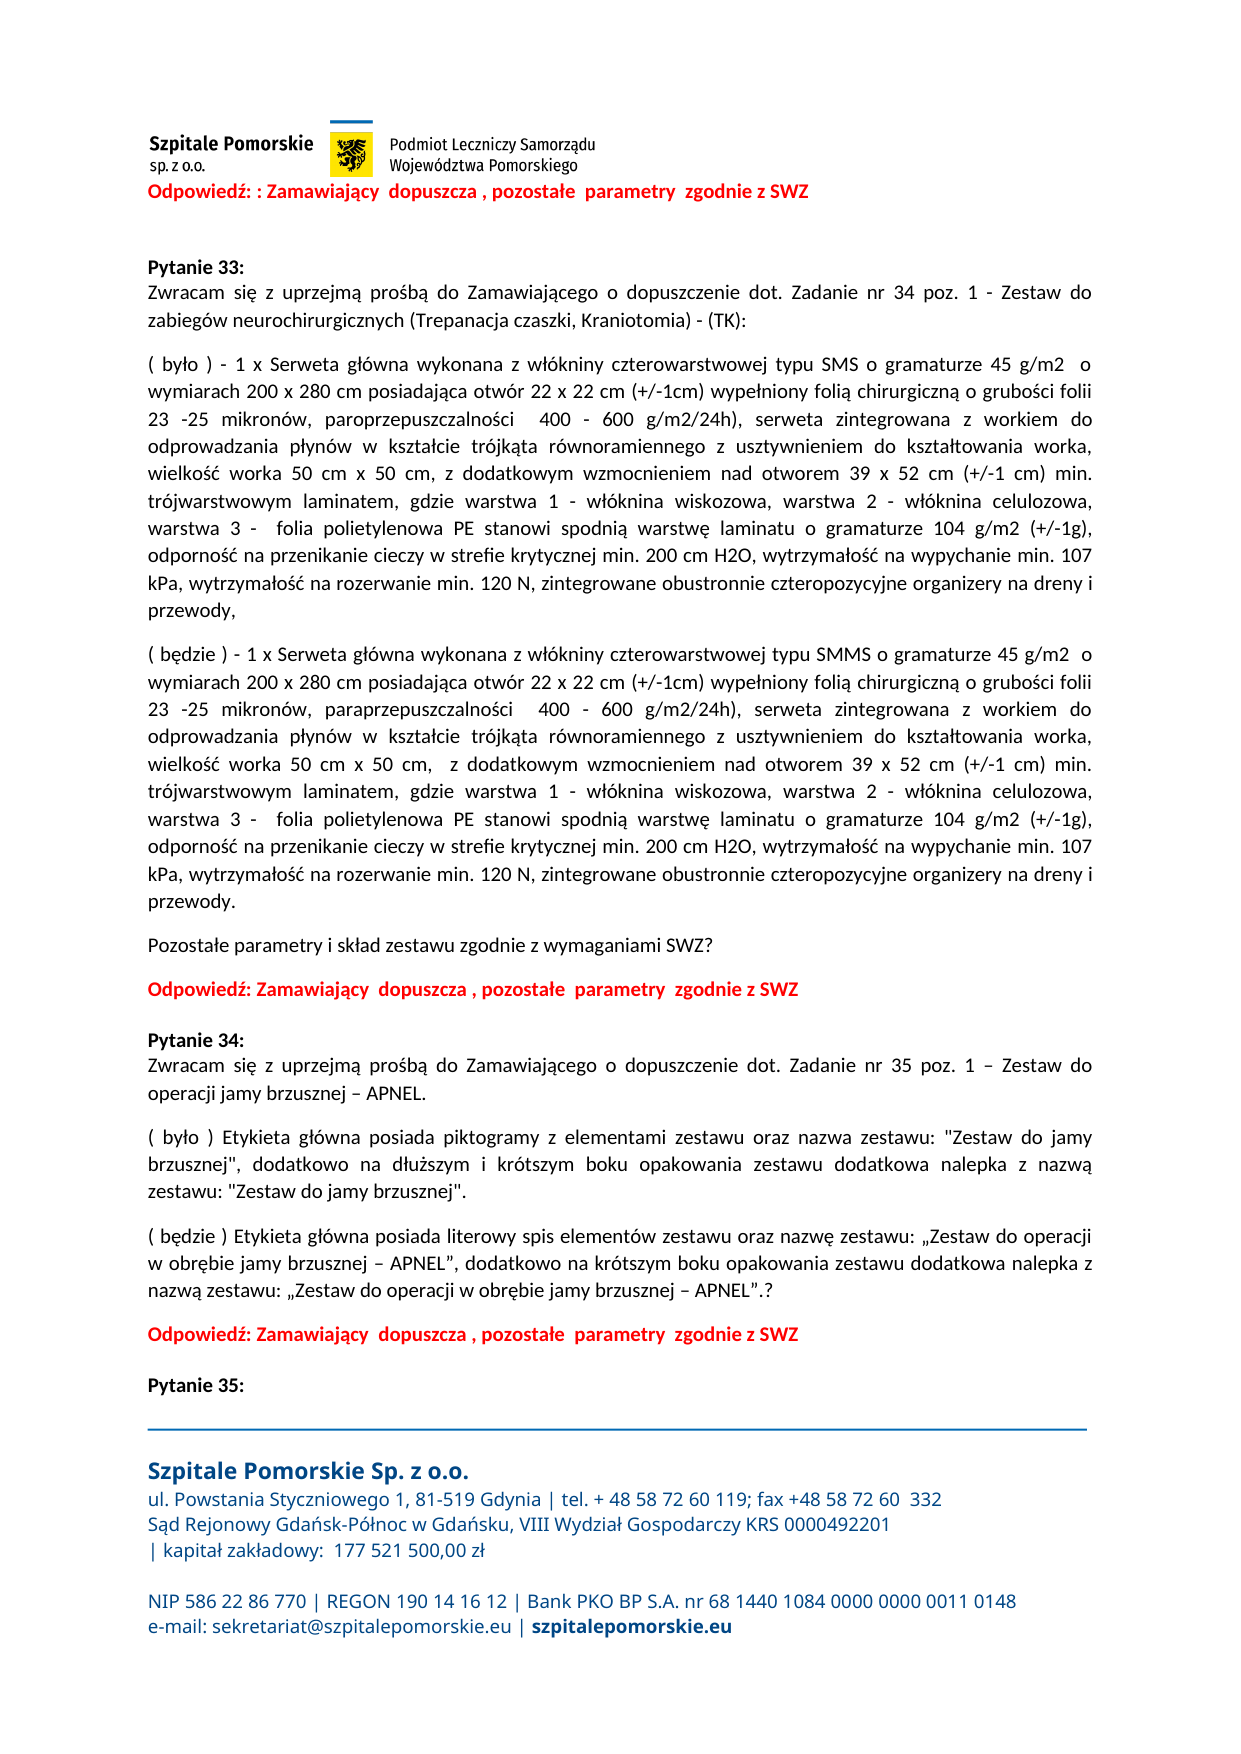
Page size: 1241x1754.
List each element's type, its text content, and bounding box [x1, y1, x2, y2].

text Zwracam się z uprzejmą prośbą do Zamawiającego o dopuszczenie dot. Zadanie nr 35 poz. 1 – Zestaw do operacji jamy brzusznej – APNEL. [148, 1052, 1093, 1105]
text ( będzie ) Etykieta główna posiada literowy spis elementów zestawu oraz nazwę zestawu: „Zestaw do operacji w obrębie jamy brzusznej – APNEL”, dodatkowo na krótszym boku opakowania zestawu dodatkowa nalepka z nazwą zestawu: „Zestaw do operacji w obrębie jamy brzusznej – APNEL”.? [148, 1223, 1093, 1303]
text Pytanie 33: [148, 254, 1093, 279]
text ( było ) - 1 x Serweta główna wykonana z włókniny czterowarstwowej typu SMS o gramaturze 45 g/m2 o wymiarach 200 x 280 cm posiadająca otwór 22 x 22 cm (+/-1cm) wypełniony folią chirurgiczną o grubości folii 23 -25 mikronów, paroprzepuszczalności 400 - 600 g/m2/24h), serweta zintegrowana z workiem do odprowadzania płynów w kształcie trójkąta równoramiennego z usztywnieniem do kształtowania worka, wielkość worka 50 cm x 50 cm, z dodatkowym wzmocnieniem nad otworem 39 x 52 cm (+/-1 cm) min. trójwarstwowym laminatem, gdzie warstwa 1 - włóknina wiskozowa, warstwa 2 - włóknina celulozowa, warstwa 3 - folia polietylenowa PE stanowi spodnią warstwę laminatu o gramaturze 104 g/m2 (+/-1g), odporność na przenikanie cieczy w strefie krytycznej min. 200 cm H2O, wytrzymałość na wypychanie min. 107 kPa, wytrzymałość na rozerwanie min. 120 N, zintegrowane obustronnie czteropozycyjne organizery na dreny i przewody, [148, 351, 1093, 623]
text Odpowiedź: : Zamawiający dopuszcza , pozostałe parametry zgodnie z SWZ [148, 178, 1093, 203]
text Pytanie 34: [148, 1027, 1093, 1052]
text Zwracam się z uprzejmą prośbą do Zamawiającego o dopuszczenie dot. Zadanie nr 34 poz. 1 - Zestaw do zabiegów neurochirurgicznych (Trepanacja czaszki, Kraniotomia) - (TK): [148, 279, 1093, 332]
text Pytanie 35: [148, 1372, 1093, 1398]
text Pozostałe parametry i skład zestawu zgodnie z wymaganiami SWZ? [148, 932, 1093, 958]
text Odpowiedź: Zamawiający dopuszcza , pozostałe parametry zgodnie z SWZ [148, 976, 1093, 1002]
text Odpowiedź: Zamawiający dopuszcza , pozostałe parametry zgodnie z SWZ [148, 1322, 1093, 1347]
text ( było ) Etykieta główna posiada piktogramy z elementami zestawu oraz nazwa zestawu: "Zestaw do jamy brzusznej", dodatkowo na dłuższym i krótszym boku opakowania zestawu dodatkowa nalepka z nazwą zestawu: "Zestaw do jamy brzusznej". [148, 1124, 1093, 1204]
picture [147, 118, 596, 178]
text ( będzie ) - 1 x Serweta główna wykonana z włókniny czterowarstwowej typu SMMS o gramaturze 45 g/m2 o wymiarach 200 x 280 cm posiadająca otwór 22 x 22 cm (+/-1cm) wypełniony folią chirurgiczną o grubości folii 23 -25 mikronów, paraprzepuszczalności 400 - 600 g/m2/24h), serweta zintegrowana z workiem do odprowadzania płynów w kształcie trójkąta równoramiennego z usztywnieniem do kształtowania worka, wielkość worka 50 cm x 50 cm, z dodatkowym wzmocnieniem nad otworem 39 x 52 cm (+/-1 cm) min. trójwarstwowym laminatem, gdzie warstwa 1 - włóknina wiskozowa, warstwa 2 - włóknina celulozowa, warstwa 3 - folia polietylenowa PE stanowi spodnią warstwę laminatu o gramaturze 104 g/m2 (+/-1g), odporność na przenikanie cieczy w strefie krytycznej min. 200 cm H2O, wytrzymałość na wypychanie min. 107 kPa, wytrzymałość na rozerwanie min. 120 N, zintegrowane obustronnie czteropozycyjne organizery na dreny i przewody. [148, 642, 1093, 913]
